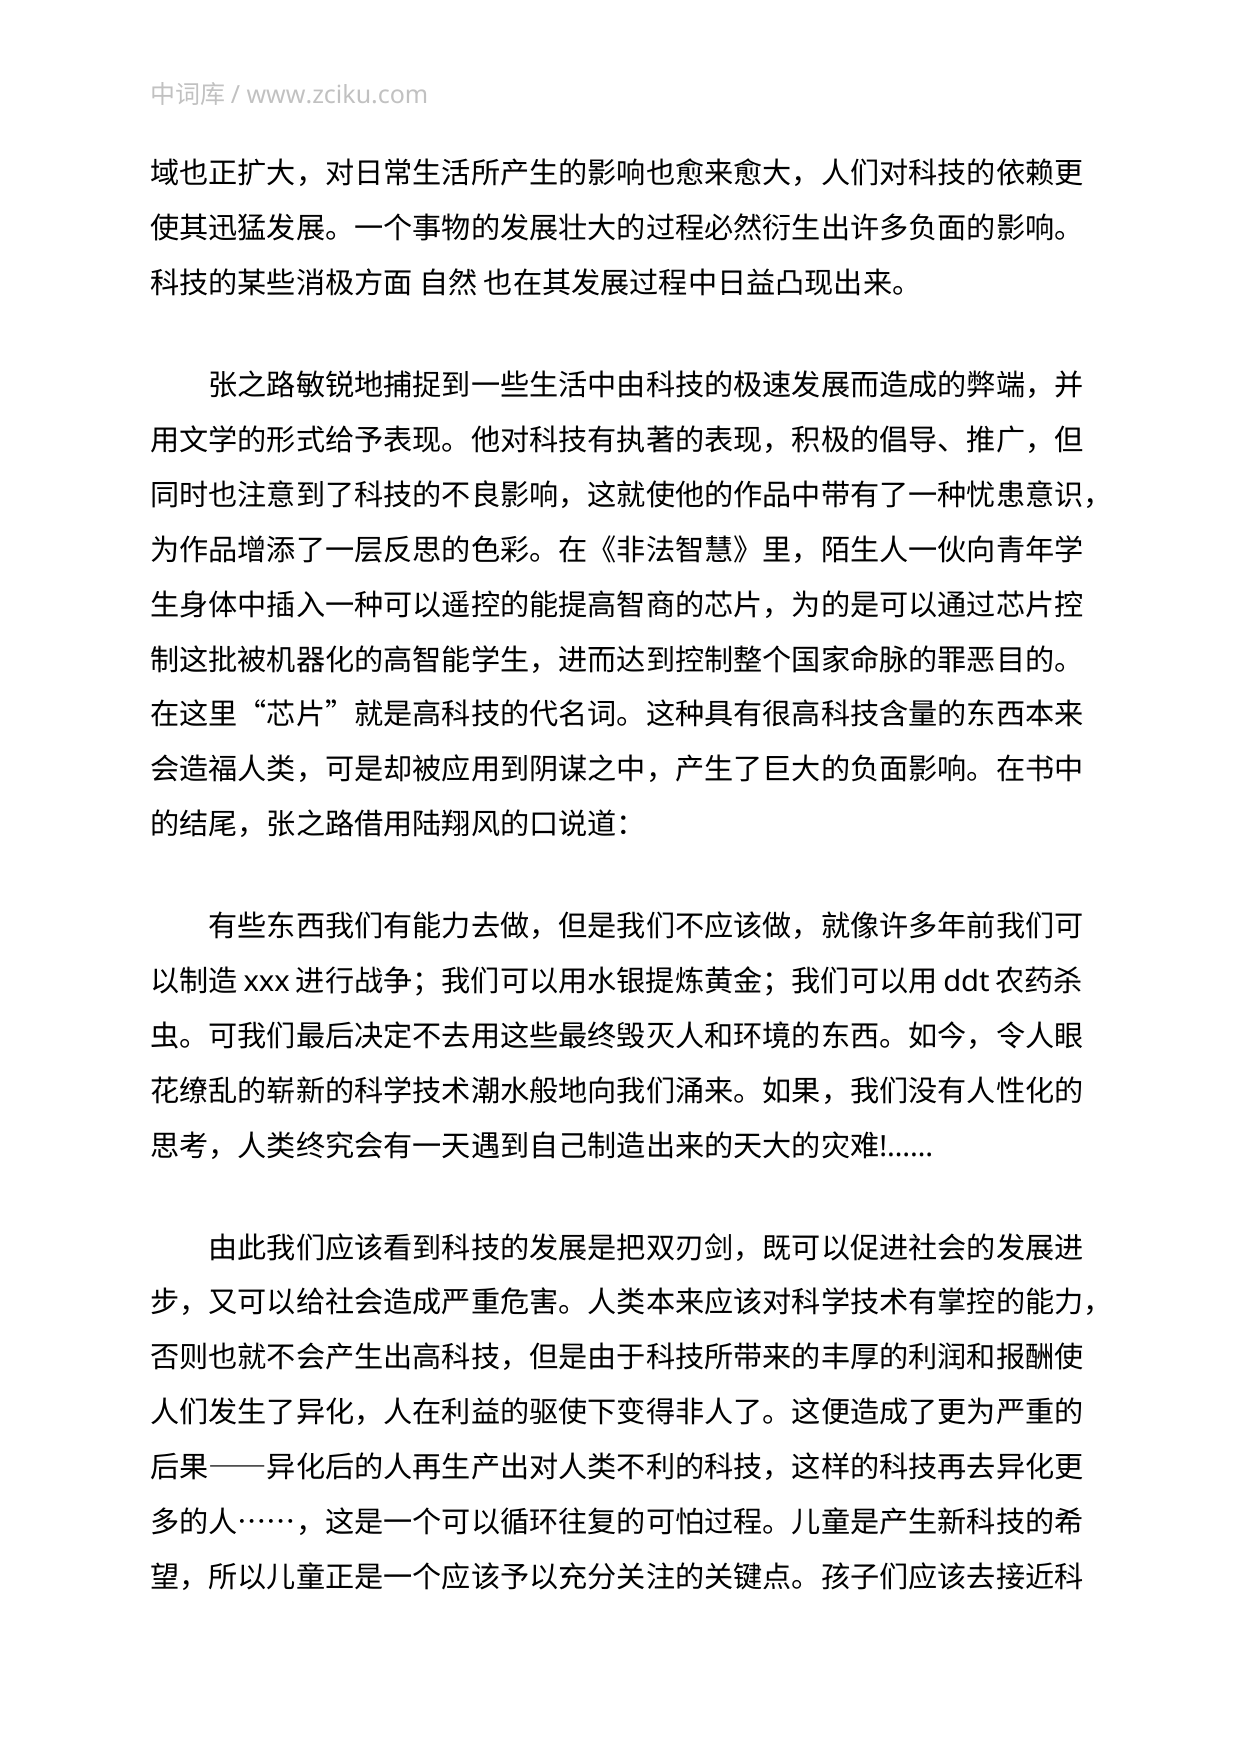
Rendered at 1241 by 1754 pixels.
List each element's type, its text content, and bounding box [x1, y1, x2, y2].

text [150, 1224, 1090, 1596]
text 有些东西我们有能力去做，但是我们不应该做，就像许多年前我们可以制造xxx进行战争；我们可以用水银提炼黄金；我们可以用ddt农药杀虫。可我们最后决定不去用这些最终毁灭人和环境的东西。如今，令人眼花缭乱的崭新的科学技术潮水般地向我们涌来。如果，我们没有人性化的思考，人类终究会有一天遇到自己制造出来的天大的灾难!…… [150, 902, 1090, 1164]
text 张之路敏锐地捕捉到一些生活中由科技的极速发展而造成的弊端，并用文学的形式给予表现。他对科技有执著的表现，积极的倡导、推广，但同时也注意到了科技的不良影响，这就使他的作品中带有了一种忧患意识，为作品增添了一层反思的色彩。在《非法智慧》里，陌生人一伙向青年学生身体中插入一种可以遥控的能提高智商的芯片，为的是可以通过芯片控制这批被机器化的高智能学生，进而达到控制整个国家命脉的罪恶目的。在这里“芯片”就是高科技的代名词。这种具有很高科技含量的东西本来会造福人类，可是却被应用到阴谋之中，产生了巨大的负面影响。在书中的结尾，张之路借用陆翔风的口说道： [150, 362, 1090, 843]
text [150, 150, 1090, 302]
